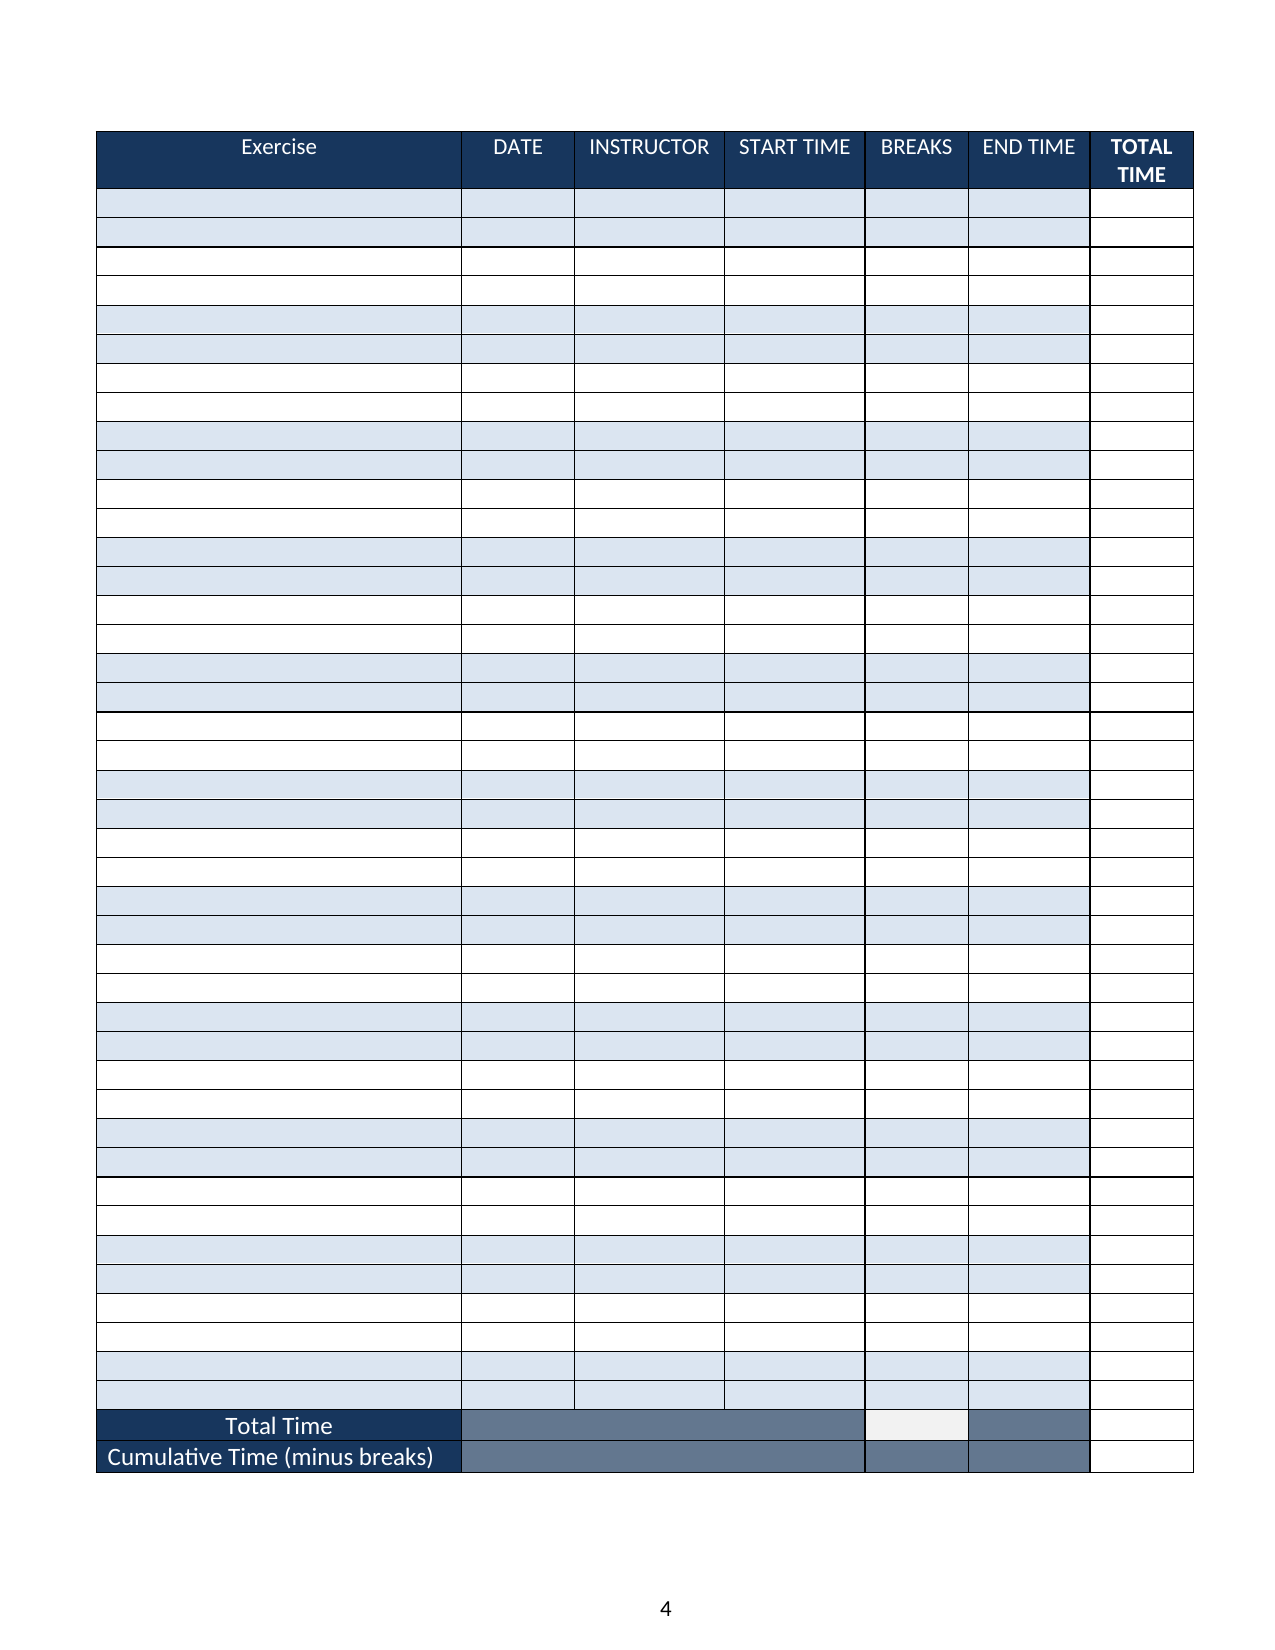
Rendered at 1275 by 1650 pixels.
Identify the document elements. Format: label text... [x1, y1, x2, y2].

table_cell [97, 276, 461, 304]
table_cell [97, 1178, 461, 1205]
table_cell [866, 741, 968, 769]
table_cell [1091, 1265, 1193, 1293]
table_cell [1091, 1352, 1193, 1380]
table_cell [575, 741, 724, 769]
table_cell [462, 276, 574, 304]
table_cell [866, 248, 968, 275]
table_cell [866, 887, 968, 915]
table_cell [866, 451, 968, 479]
table_cell Cumulative Time (minus breaks) [97, 1441, 461, 1472]
table_cell [969, 800, 1089, 828]
table_cell [866, 567, 968, 595]
table_cell [725, 335, 864, 363]
table_cell [725, 771, 864, 798]
table_cell [866, 945, 968, 973]
table_cell [725, 1090, 864, 1118]
table_cell [575, 887, 724, 915]
table_cell [969, 480, 1089, 508]
table_cell [969, 1236, 1089, 1263]
table_cell [575, 538, 724, 566]
table_cell [969, 1294, 1089, 1322]
table_cell [462, 189, 574, 217]
table_cell [725, 858, 864, 886]
table_cell [462, 218, 574, 246]
table_cell [575, 1148, 724, 1176]
table_cell [97, 1352, 461, 1380]
table_cell [97, 596, 461, 624]
table_cell [575, 596, 724, 624]
table_cell [969, 218, 1089, 246]
table_cell [97, 771, 461, 798]
table_cell [1091, 741, 1193, 769]
table_cell [725, 1148, 864, 1176]
table_cell [575, 974, 724, 1002]
table_cell [462, 1294, 574, 1322]
table_cell [575, 1003, 724, 1031]
table_cell [866, 1381, 968, 1409]
table_cell [725, 218, 864, 246]
table_cell [462, 1441, 864, 1472]
table_cell [97, 538, 461, 566]
table_cell [866, 1265, 968, 1293]
table_header Exercise [97, 132, 461, 188]
table_cell [575, 858, 724, 886]
table_cell [866, 771, 968, 798]
table_cell [1091, 335, 1193, 363]
table_cell [575, 1119, 724, 1147]
table_cell [575, 1090, 724, 1118]
table_cell [97, 683, 461, 711]
table_cell [1091, 713, 1193, 740]
table_cell [97, 1061, 461, 1089]
table_cell [97, 916, 461, 944]
table_cell [725, 683, 864, 711]
table_cell [725, 1032, 864, 1060]
table_cell [462, 567, 574, 595]
table_cell [575, 393, 724, 421]
table_cell [725, 1061, 864, 1089]
table_cell [97, 1003, 461, 1031]
table_cell Total Time [97, 1410, 461, 1440]
table_cell [462, 916, 574, 944]
table_cell [969, 451, 1089, 479]
table_cell [866, 1061, 968, 1089]
table_cell [462, 858, 574, 886]
table_cell [969, 422, 1089, 450]
table_cell [97, 1148, 461, 1176]
table_cell [462, 596, 574, 624]
table_cell [462, 887, 574, 915]
table_cell [1091, 1003, 1193, 1031]
table_cell [725, 1265, 864, 1293]
table_cell [97, 1119, 461, 1147]
table_cell [575, 945, 724, 973]
table_cell [575, 306, 724, 333]
table_header TOTAL TIME [1091, 132, 1193, 188]
table_cell [462, 451, 574, 479]
table_cell [97, 509, 461, 537]
table_cell [725, 248, 864, 275]
table_cell [866, 800, 968, 828]
table_cell [462, 1119, 574, 1147]
table_cell [462, 364, 574, 392]
table_cell [1091, 654, 1193, 682]
table_cell [1091, 1206, 1193, 1234]
table_cell [1091, 829, 1193, 857]
table_cell [725, 538, 864, 566]
table_cell [866, 1410, 968, 1440]
table_header BREAKS [866, 132, 968, 188]
table_cell [575, 1294, 724, 1322]
table_cell [1091, 218, 1193, 246]
table_cell [575, 1061, 724, 1089]
table_cell [1091, 538, 1193, 566]
table_cell [725, 1003, 864, 1031]
table_cell [725, 1178, 864, 1205]
table_cell [969, 1265, 1089, 1293]
table_cell [575, 625, 724, 653]
table_cell [969, 306, 1089, 333]
table_cell [866, 1178, 968, 1205]
table_cell [969, 1381, 1089, 1409]
table_cell [866, 393, 968, 421]
table_cell [462, 683, 574, 711]
table_cell [725, 625, 864, 653]
table_cell [866, 625, 968, 653]
table_cell [725, 393, 864, 421]
table_cell [725, 422, 864, 450]
table_cell [866, 916, 968, 944]
table_cell [97, 1294, 461, 1322]
table_cell [1091, 189, 1193, 217]
table_cell [97, 422, 461, 450]
table_cell [462, 1323, 574, 1351]
table_cell [462, 741, 574, 769]
table_cell [1091, 422, 1193, 450]
table_cell [97, 1265, 461, 1293]
table_cell [1091, 1061, 1193, 1089]
table_cell [1091, 1441, 1193, 1472]
table_cell [97, 1090, 461, 1118]
table_cell [462, 1236, 574, 1263]
table_cell [575, 1323, 724, 1351]
table_cell [969, 393, 1089, 421]
table_cell [969, 625, 1089, 653]
table_cell [1091, 1236, 1193, 1263]
table_cell [1091, 451, 1193, 479]
table_cell [1091, 393, 1193, 421]
table_cell [866, 1206, 968, 1234]
table_cell [866, 276, 968, 304]
table_cell [462, 800, 574, 828]
table_cell [97, 248, 461, 275]
table_cell [969, 858, 1089, 886]
table_cell [97, 1236, 461, 1263]
table_cell [725, 800, 864, 828]
table_cell [866, 596, 968, 624]
table_cell [462, 1061, 574, 1089]
table_cell [462, 1206, 574, 1234]
table_cell [575, 1265, 724, 1293]
table_cell [97, 1381, 461, 1409]
table_header INSTRUCTOR [575, 132, 724, 188]
table_cell [462, 422, 574, 450]
table_cell [575, 509, 724, 537]
table_cell [866, 1352, 968, 1380]
table_cell [969, 189, 1089, 217]
table_cell [866, 218, 968, 246]
table_cell [1091, 916, 1193, 944]
table_cell [969, 945, 1089, 973]
table_cell [969, 1148, 1089, 1176]
table_cell [97, 974, 461, 1002]
table_cell [969, 248, 1089, 275]
table_cell [575, 189, 724, 217]
table_cell [97, 1323, 461, 1351]
table_cell [725, 596, 864, 624]
table_cell [462, 509, 574, 537]
table_cell [575, 335, 724, 363]
table_cell [97, 480, 461, 508]
table_cell [969, 276, 1089, 304]
table_cell [97, 625, 461, 653]
table_cell [97, 945, 461, 973]
table_cell [866, 1032, 968, 1060]
table_cell [725, 1294, 864, 1322]
table_cell [575, 218, 724, 246]
table_cell [1091, 1090, 1193, 1118]
table_cell [462, 248, 574, 275]
table_cell [1091, 567, 1193, 595]
table_cell [1091, 509, 1193, 537]
table_cell [969, 713, 1089, 740]
table_cell [725, 480, 864, 508]
table_cell [866, 189, 968, 217]
table_cell [97, 306, 461, 333]
table_cell [462, 1381, 574, 1409]
table_cell [866, 1236, 968, 1263]
table_cell [1091, 1032, 1193, 1060]
table_cell [969, 829, 1089, 857]
table_cell [462, 1178, 574, 1205]
table_cell [969, 974, 1089, 1002]
table_cell [1091, 771, 1193, 798]
table_cell [97, 713, 461, 740]
table_cell [866, 829, 968, 857]
table_cell [969, 1206, 1089, 1234]
table_cell [97, 335, 461, 363]
table_cell [575, 276, 724, 304]
table_cell [866, 335, 968, 363]
table_cell [969, 509, 1089, 537]
table_cell [462, 625, 574, 653]
table_cell [575, 1236, 724, 1263]
table_cell [575, 916, 724, 944]
table_cell [725, 451, 864, 479]
table_cell [575, 364, 724, 392]
table_cell [866, 1294, 968, 1322]
table_cell [462, 538, 574, 566]
table_cell [1091, 800, 1193, 828]
table_cell [1091, 248, 1193, 275]
table_cell [866, 1119, 968, 1147]
table_cell [866, 974, 968, 1002]
table_cell [866, 683, 968, 711]
table_cell [1091, 480, 1193, 508]
table_cell [969, 1178, 1089, 1205]
table_cell [97, 364, 461, 392]
table_cell [866, 306, 968, 333]
table_cell [575, 567, 724, 595]
table_cell [866, 538, 968, 566]
table_cell [866, 1003, 968, 1031]
table_cell [575, 1381, 724, 1409]
table_cell [866, 480, 968, 508]
table_header END TIME [969, 132, 1089, 188]
table_cell [575, 683, 724, 711]
table_cell [462, 480, 574, 508]
table_cell [97, 800, 461, 828]
table_cell [1091, 364, 1193, 392]
table_header START TIME [725, 132, 864, 188]
table_cell [969, 1032, 1089, 1060]
table_cell [462, 1003, 574, 1031]
table_cell [1091, 625, 1193, 653]
table_cell [866, 422, 968, 450]
table_cell [866, 1148, 968, 1176]
table_cell [575, 1352, 724, 1380]
table_cell [97, 218, 461, 246]
table_cell [725, 887, 864, 915]
table_cell [725, 974, 864, 1002]
table_cell [1091, 1381, 1193, 1409]
table_cell [725, 1352, 864, 1380]
table_cell [462, 393, 574, 421]
table_cell [725, 654, 864, 682]
table_cell [725, 945, 864, 973]
table_cell [725, 1119, 864, 1147]
table_cell [97, 887, 461, 915]
table_cell [97, 393, 461, 421]
table_cell [462, 306, 574, 333]
table_cell [575, 1206, 724, 1234]
table_cell [866, 509, 968, 537]
table_cell [462, 1352, 574, 1380]
table_cell [575, 451, 724, 479]
table_cell [725, 364, 864, 392]
table_cell [969, 741, 1089, 769]
table_cell [97, 654, 461, 682]
table_cell [462, 771, 574, 798]
table_cell [462, 654, 574, 682]
table_cell [1091, 276, 1193, 304]
table_cell [575, 1032, 724, 1060]
table_cell [725, 741, 864, 769]
table_cell [725, 306, 864, 333]
table_cell [725, 567, 864, 595]
table_cell [575, 829, 724, 857]
table_cell [462, 335, 574, 363]
table_cell [575, 422, 724, 450]
table_cell [462, 1090, 574, 1118]
table_cell [969, 567, 1089, 595]
table_cell [97, 858, 461, 886]
table_cell [1091, 1119, 1193, 1147]
table_cell [969, 1090, 1089, 1118]
table_cell [725, 1381, 864, 1409]
table_cell [462, 713, 574, 740]
table_cell [97, 451, 461, 479]
table_cell [725, 829, 864, 857]
table_cell [1091, 974, 1193, 1002]
table_cell [969, 1323, 1089, 1351]
table_cell [969, 683, 1089, 711]
table_cell [725, 1206, 864, 1234]
table_cell [725, 1323, 864, 1351]
table_cell [725, 1236, 864, 1263]
table_cell [725, 189, 864, 217]
table_cell [575, 654, 724, 682]
table_cell [969, 1003, 1089, 1031]
table_cell [969, 916, 1089, 944]
table_cell [866, 713, 968, 740]
table_cell [462, 1032, 574, 1060]
table_cell [866, 1441, 968, 1472]
table_cell [462, 1148, 574, 1176]
table_cell [575, 1178, 724, 1205]
table_cell [1091, 1178, 1193, 1205]
table_cell [1091, 858, 1193, 886]
table_cell [575, 248, 724, 275]
table_cell [1091, 945, 1193, 973]
table_cell [462, 974, 574, 1002]
table_cell [969, 887, 1089, 915]
table_cell [969, 1352, 1089, 1380]
table_cell [866, 1090, 968, 1118]
table_cell [462, 829, 574, 857]
table_cell [969, 335, 1089, 363]
table_cell [969, 364, 1089, 392]
table_cell [969, 771, 1089, 798]
table_cell [969, 1061, 1089, 1089]
table_cell [97, 829, 461, 857]
table_cell [969, 538, 1089, 566]
table_cell [866, 364, 968, 392]
table_cell [725, 713, 864, 740]
table_cell [969, 1410, 1089, 1440]
table_cell [575, 800, 724, 828]
table_cell [725, 276, 864, 304]
table_cell [97, 741, 461, 769]
table_cell [1091, 683, 1193, 711]
table_cell [1091, 1148, 1193, 1176]
table_cell [97, 567, 461, 595]
table_cell [866, 858, 968, 886]
table_cell [725, 916, 864, 944]
table_header DATE [462, 132, 574, 188]
table_cell [1091, 306, 1193, 333]
table_cell [575, 771, 724, 798]
table_cell [1091, 1410, 1193, 1440]
table_cell [1091, 887, 1193, 915]
table_cell [1091, 1294, 1193, 1322]
table_cell [575, 713, 724, 740]
table_cell [462, 945, 574, 973]
table_cell [1091, 1323, 1193, 1351]
table_cell [1091, 596, 1193, 624]
table_cell [97, 189, 461, 217]
table_cell [97, 1206, 461, 1234]
table_cell [969, 1119, 1089, 1147]
table_cell [97, 1032, 461, 1060]
table_cell [866, 654, 968, 682]
table_cell [866, 1323, 968, 1351]
table_cell [969, 654, 1089, 682]
table_cell [462, 1410, 864, 1440]
table_cell [969, 1441, 1089, 1472]
table_cell [725, 509, 864, 537]
table_cell [969, 596, 1089, 624]
table_cell [462, 1265, 574, 1293]
table_cell [575, 480, 724, 508]
